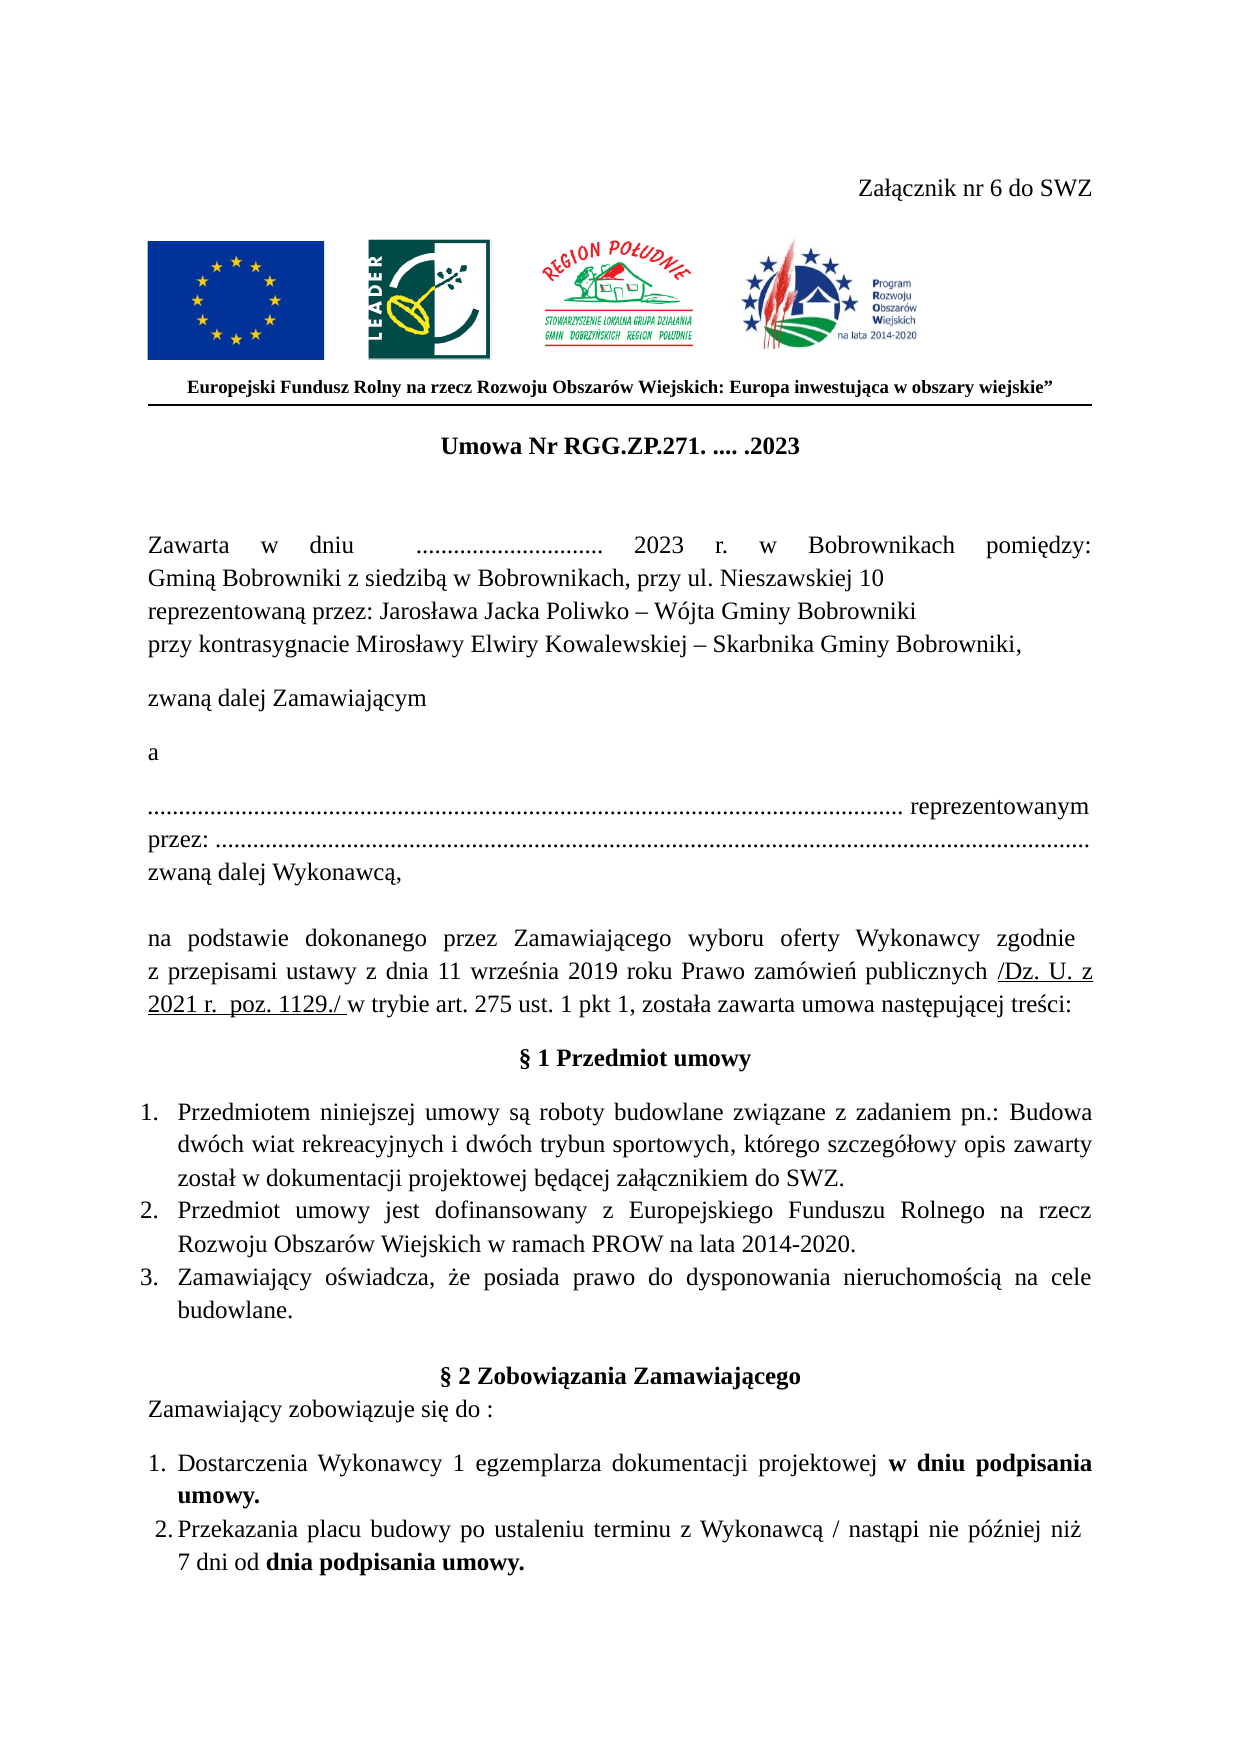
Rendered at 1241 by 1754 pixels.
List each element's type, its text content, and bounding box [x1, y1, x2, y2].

picture [733, 230, 931, 360]
text przy kontrasygnacie Mirosławy Elwiry Kowalewskiej – Skarbnika Gminy Bobrowniki, [148, 629, 1092, 658]
list Przekazania placu budowy po ustaleniu terminu z Wykonawcą / nastąpi nie później niż 7 dni od dnia podpisania umowy. [154, 1514, 1092, 1575]
text Europejski Fundusz Rolny na rzecz Rozwoju Obszarów Wiejskich: Europa inwestująca w obszary wiejskie” [148, 376, 1092, 404]
list Przedmiot umowy jest dofinansowany z Europejskiego Funduszu Rolnego na rzecz Rozwoju Obszarów Wiejskich w ramach PROW na lata 2014-2020. [140, 1196, 1092, 1257]
list Zamawiający oświadcza, że posiada prawo do dysponowania nieruchomością na cele budowlane. [140, 1262, 1092, 1323]
text § 1 Przedmiot umowy [177, 1043, 1092, 1071]
text Zamawiający zobowiązuje się do : [148, 1394, 1092, 1422]
list Przedmiotem niniejszej umowy są roboty budowlane związane z zadaniem pn.: Budowa dwóch wiat rekreacyjnych i dwóch trybun sportowych, którego szczegółowy opis zawarty został w dokumentacji projektowej będącej załącznikiem do SWZ. [140, 1097, 1092, 1191]
picture [367, 239, 492, 360]
list Dostarczenia Wykonawcy 1 egzemplarza dokumentacji projektowej w dniu podpisania umowy. [148, 1448, 1092, 1509]
text zwaną dalej Zamawiającym [148, 683, 1092, 712]
text Zawarta w dniu .............................. 2023 r. w Bobrownikach pomiędzy: Gminą Bobrowniki z siedzibą w Bobrownikach, przy ul. Nieszawskiej 10 [148, 530, 1092, 592]
text a [148, 737, 1092, 766]
text reprezentowaną przez: Jarosława Jacka Poliwko – Wójta Gminy Bobrowniki [148, 596, 1092, 625]
picture [147, 241, 325, 360]
text Załącznik nr 6 do SWZ [148, 173, 1092, 201]
text ......................................................................................................................... reprezentowanym przez: ............................................................................................................................................ [148, 791, 1092, 852]
text na podstawie dokonanego przez Zamawiającego wyboru oferty Wykonawcy zgodnie z przepisami ustawy z dnia 11 września 2019 roku Prawo zamówień publicznych /Dz. U. z 2021 r. poz. 1129./ w trybie art. 275 ust. 1 pkt 1, została zawarta umowa następującej treści: [148, 923, 1092, 1018]
text Umowa Nr RGG.ZP.271. .... .2023 [148, 431, 1092, 459]
text zwaną dalej Wykonawcą, [148, 857, 1092, 886]
picture [528, 234, 702, 360]
text § 2 Zobowiązania Zamawiającego [148, 1361, 1092, 1389]
